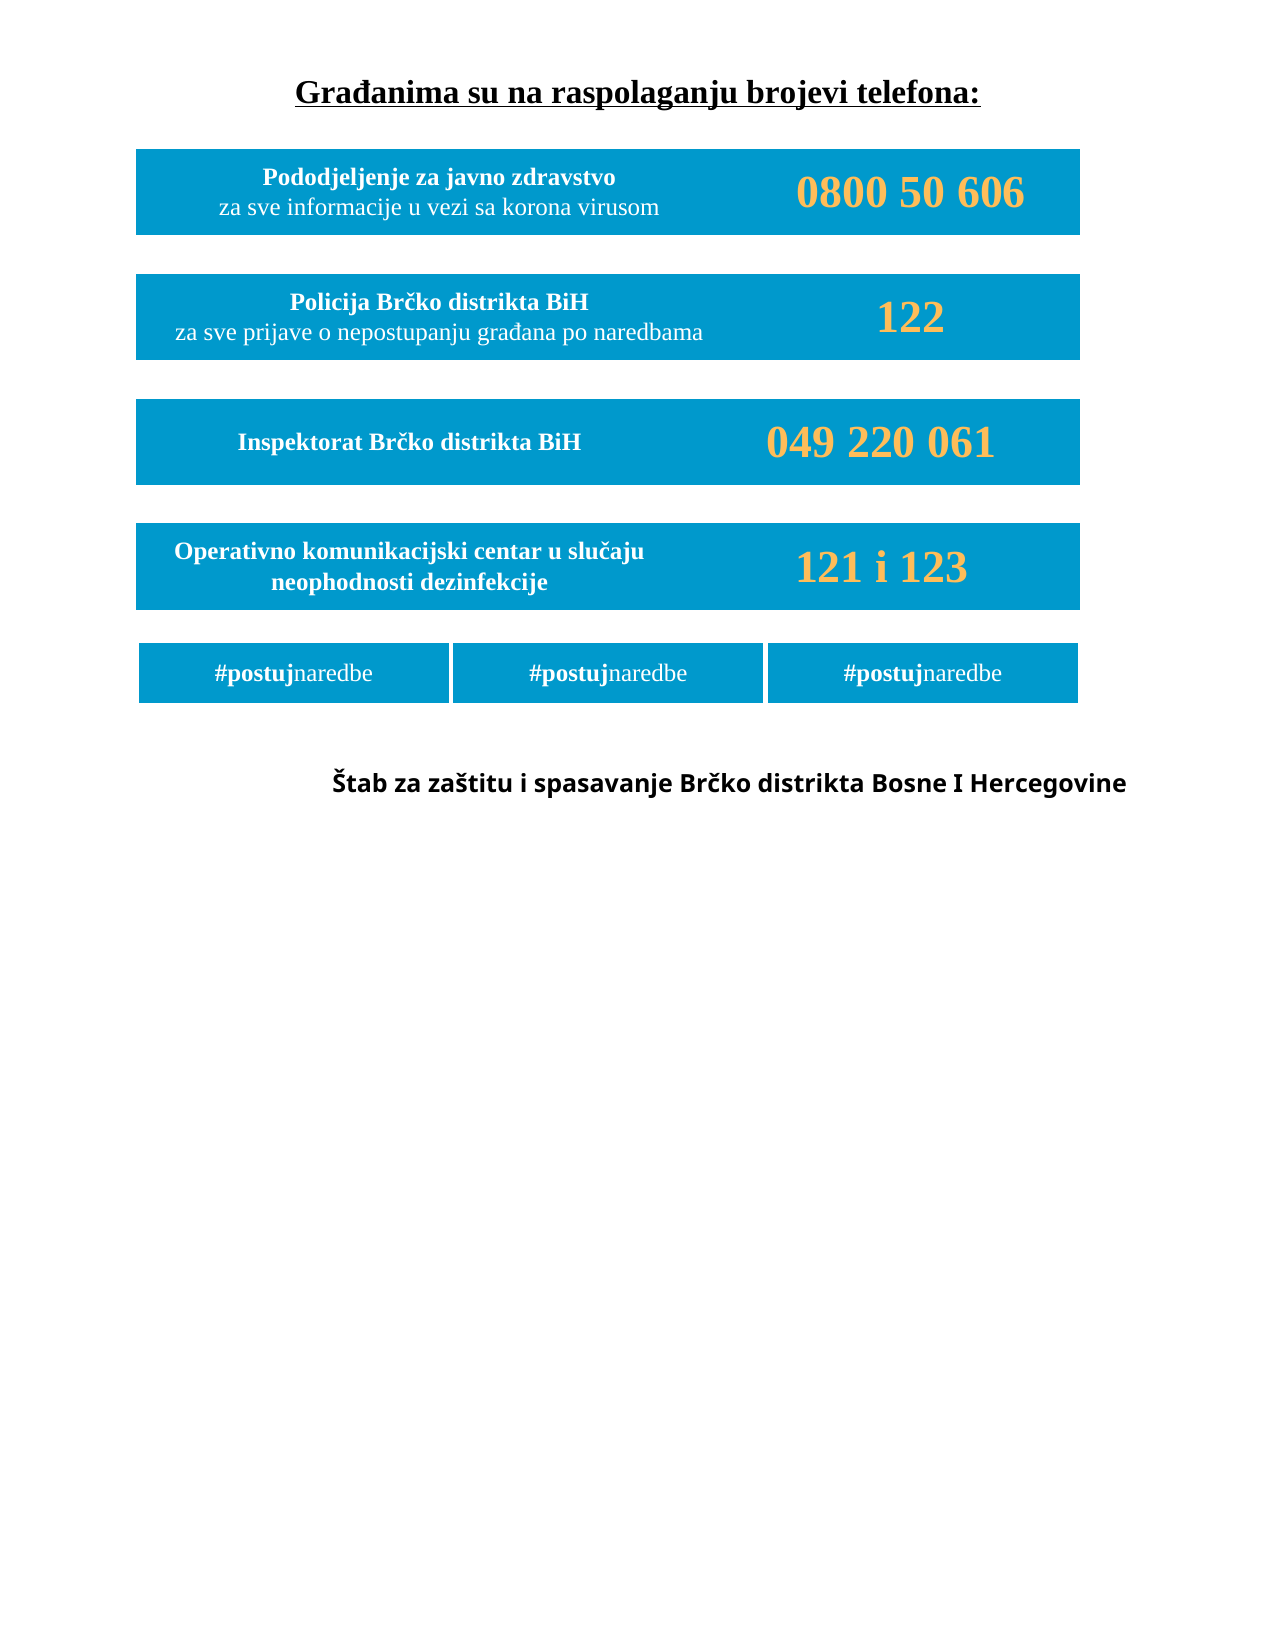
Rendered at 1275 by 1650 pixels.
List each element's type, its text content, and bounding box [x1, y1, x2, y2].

table_header 0800 50 606 [742, 149, 1080, 235]
table_header Inspektorat Brčko distrikta BiH [136, 399, 682, 485]
table_header #postujnaredbe [768, 643, 1078, 703]
table_header 122 [742, 274, 1080, 360]
text Građanima su na raspolaganju brojevi telefona: [148, 72, 1127, 111]
table_header 121 i 123 [682, 523, 1080, 610]
table_header #postujnaredbe [453, 643, 763, 703]
table_header 049 220 061 [682, 399, 1080, 485]
text Štab za zaštitu i spasavanje Brčko distrikta Bosne I Hercegovine [148, 766, 1127, 800]
table_header Operativno komunikacijski centar u slučaju neophodnosti dezinfekcije [136, 523, 682, 610]
table_header #postujnaredbe [139, 643, 449, 703]
table_header Policija Brčko distrikta BiH za sve prijave o nepostupanju građana po naredbama [136, 274, 742, 360]
table_header Pododjeljenje za javno zdravstvo za sve informacije u vezi sa korona virusom [136, 149, 742, 235]
